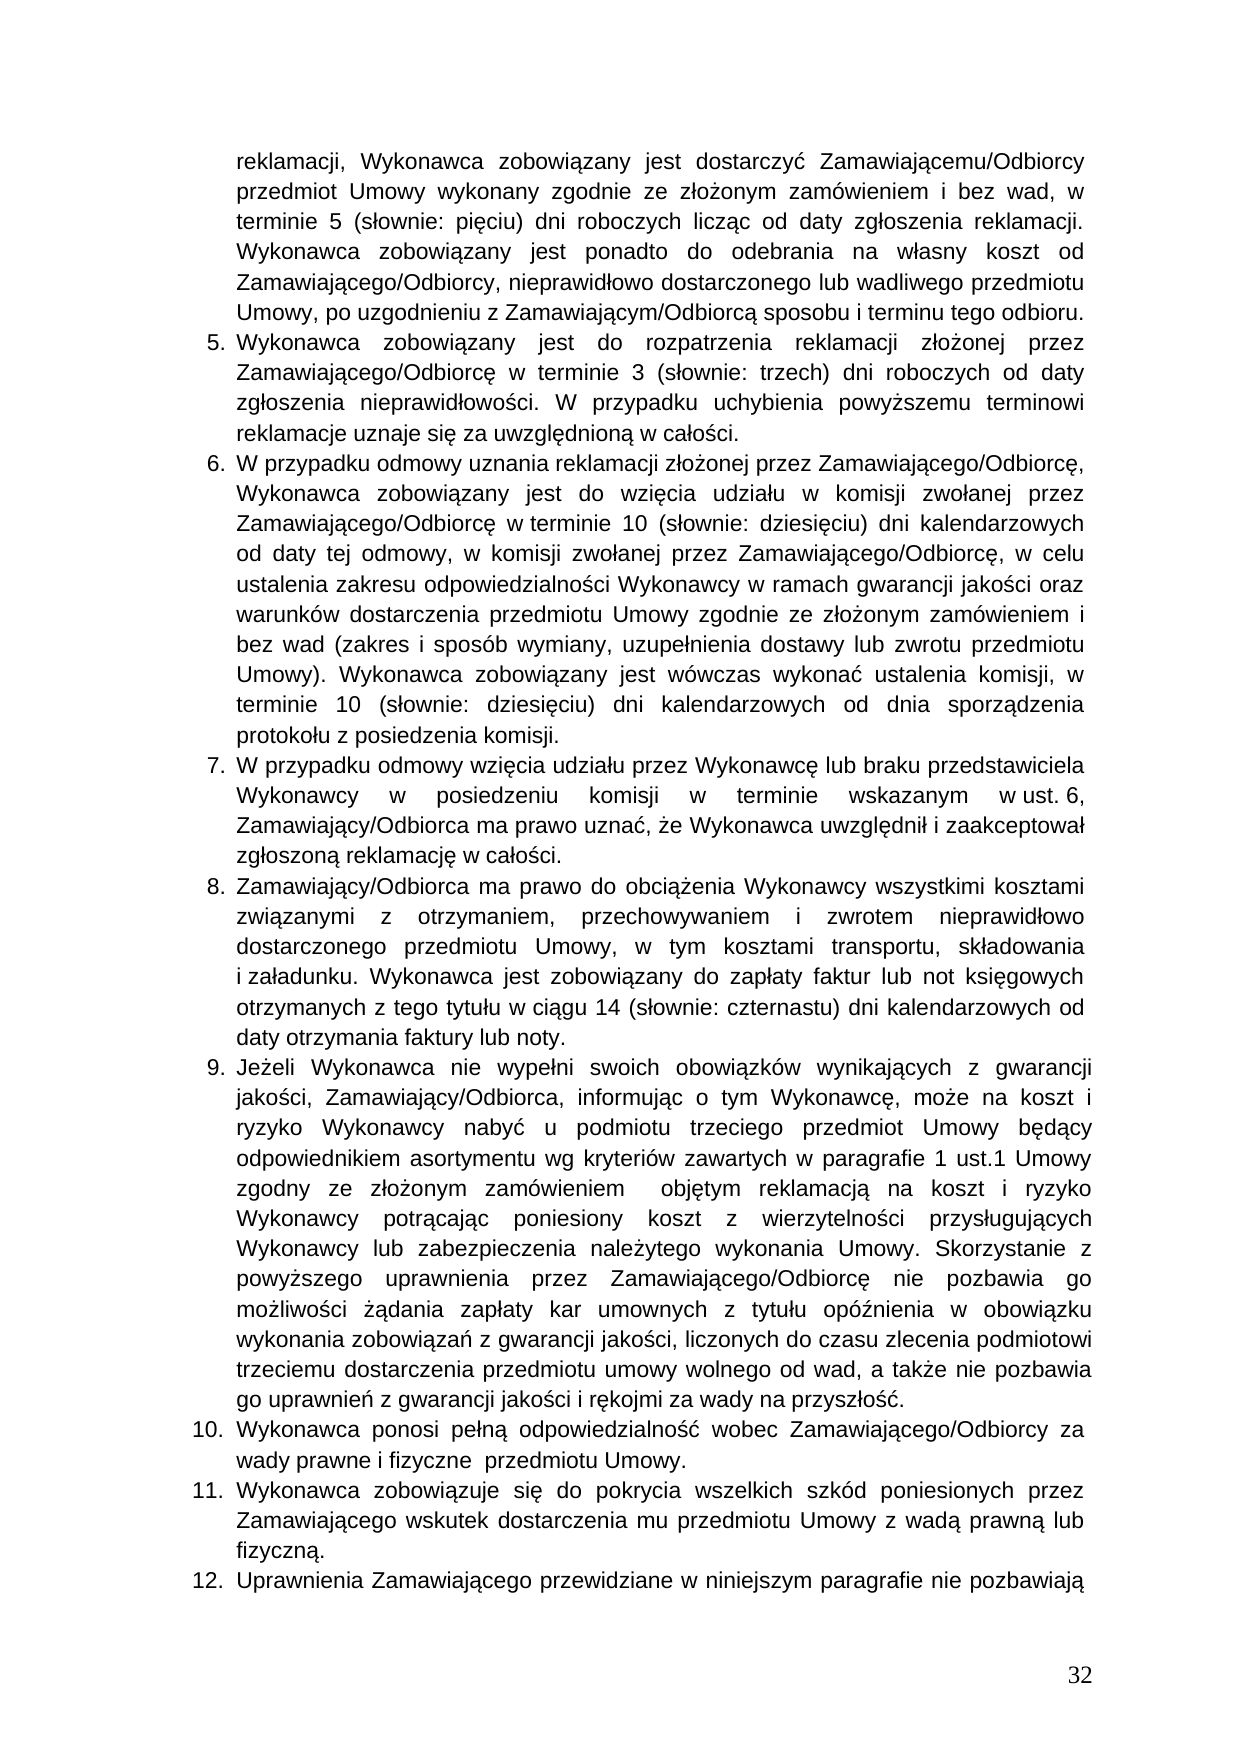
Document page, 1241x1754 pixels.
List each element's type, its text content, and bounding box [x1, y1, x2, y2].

list Zamawiający/Odbiorca ma prawo do obciążenia Wykonawcy wszystkimi kosztami związanymi z otrzymaniem, przechowywaniem i zwrotem nieprawidłowo dostarczonego przedmiotu Umowy, w tym kosztami transportu, składowania i załadunku. Wykonawca jest zobowiązany do zapłaty faktur lub not księgowych otrzymanych z tego tytułu w ciągu 14 (słownie: czternastu) dni kalendarzowych od daty otrzymania faktury lub noty. [207, 873, 1085, 1050]
list Wykonawca zobowiązuje się do pokrycia wszelkich szkód poniesionych przez Zamawiającego wskutek dostarczenia mu przedmiotu Umowy z wadą prawną lub fizyczną. [192, 1477, 1085, 1563]
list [207, 148, 1085, 325]
list W przypadku odmowy uznania reklamacji złożonej przez Zamawiającego/Odbiorcę, Wykonawca zobowiązany jest do wzięcia udziału w komisji zwołanej przez Zamawiającego/Odbiorcę w terminie 10 (słownie: dziesięciu) dni kalendarzowych od daty tej odmowy, w komisji zwołanej przez Zamawiającego/Odbiorcę, w celu ustalenia zakresu odpowiedzialności Wykonawcy w ramach gwarancji jakości oraz warunków dostarczenia przedmiotu Umowy zgodnie ze złożonym zamówieniem i bez wad (zakres i sposób wymiany, uzupełnienia dostawy lub zwrotu przedmiotu Umowy). Wykonawca zobowiązany jest wówczas wykonać ustalenia komisji, w terminie 10 (słownie: dziesięciu) dni kalendarzowych od dnia sporządzenia protokołu z posiedzenia komisji. [207, 450, 1085, 748]
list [192, 1567, 1085, 1594]
list Wykonawca ponosi pełną odpowiedzialność wobec Zamawiającego/Odbiorcy za wady prawne i fizyczne przedmiotu Umowy. [192, 1416, 1085, 1473]
list Jeżeli Wykonawca nie wypełni swoich obowiązków wynikających z gwarancji jakości, Zamawiający/Odbiorca, informując o tym Wykonawcę, może na koszt i ryzyko Wykonawcy nabyć u podmiotu trzeciego przedmiot Umowy będący odpowiednikiem asortymentu wg kryteriów zawartych w paragrafie 1 ust.1 Umowy zgodny ze złożonym zamówieniem objętym reklamacją na koszt i ryzyko Wykonawcy potrącając poniesiony koszt z wierzytelności przysługujących Wykonawcy lub zabezpieczenia należytego wykonania Umowy. Skorzystanie z powyższego uprawnienia przez Zamawiającego/Odbiorcę nie pozbawia go możliwości żądania zapłaty kar umownych z tytułu opóźnienia w obowiązku wykonania zobowiązań z gwarancji jakości, liczonych do czasu zlecenia podmiotowi trzeciemu dostarczenia przedmiotu umowy wolnego od wad, a także nie pozbawia go uprawnień z gwarancji jakości i rękojmi za wady na przyszłość. [207, 1054, 1093, 1412]
list W przypadku odmowy wzięcia udziału przez Wykonawcę lub braku przedstawiciela Wykonawcy w posiedzeniu komisji w terminie wskazanym w ust. 6, Zamawiający/Odbiorca ma prawo uznać, że Wykonawca uwzględnił i zaakceptował zgłoszoną reklamację w całości. [207, 752, 1085, 869]
list Wykonawca zobowiązany jest do rozpatrzenia reklamacji złożonej przez Zamawiającego/Odbiorcę w terminie 3 (słownie: trzech) dni roboczych od daty zgłoszenia nieprawidłowości. W przypadku uchybienia powyższemu terminowi reklamacje uznaje się za uwzględnioną w całości. [207, 329, 1085, 446]
